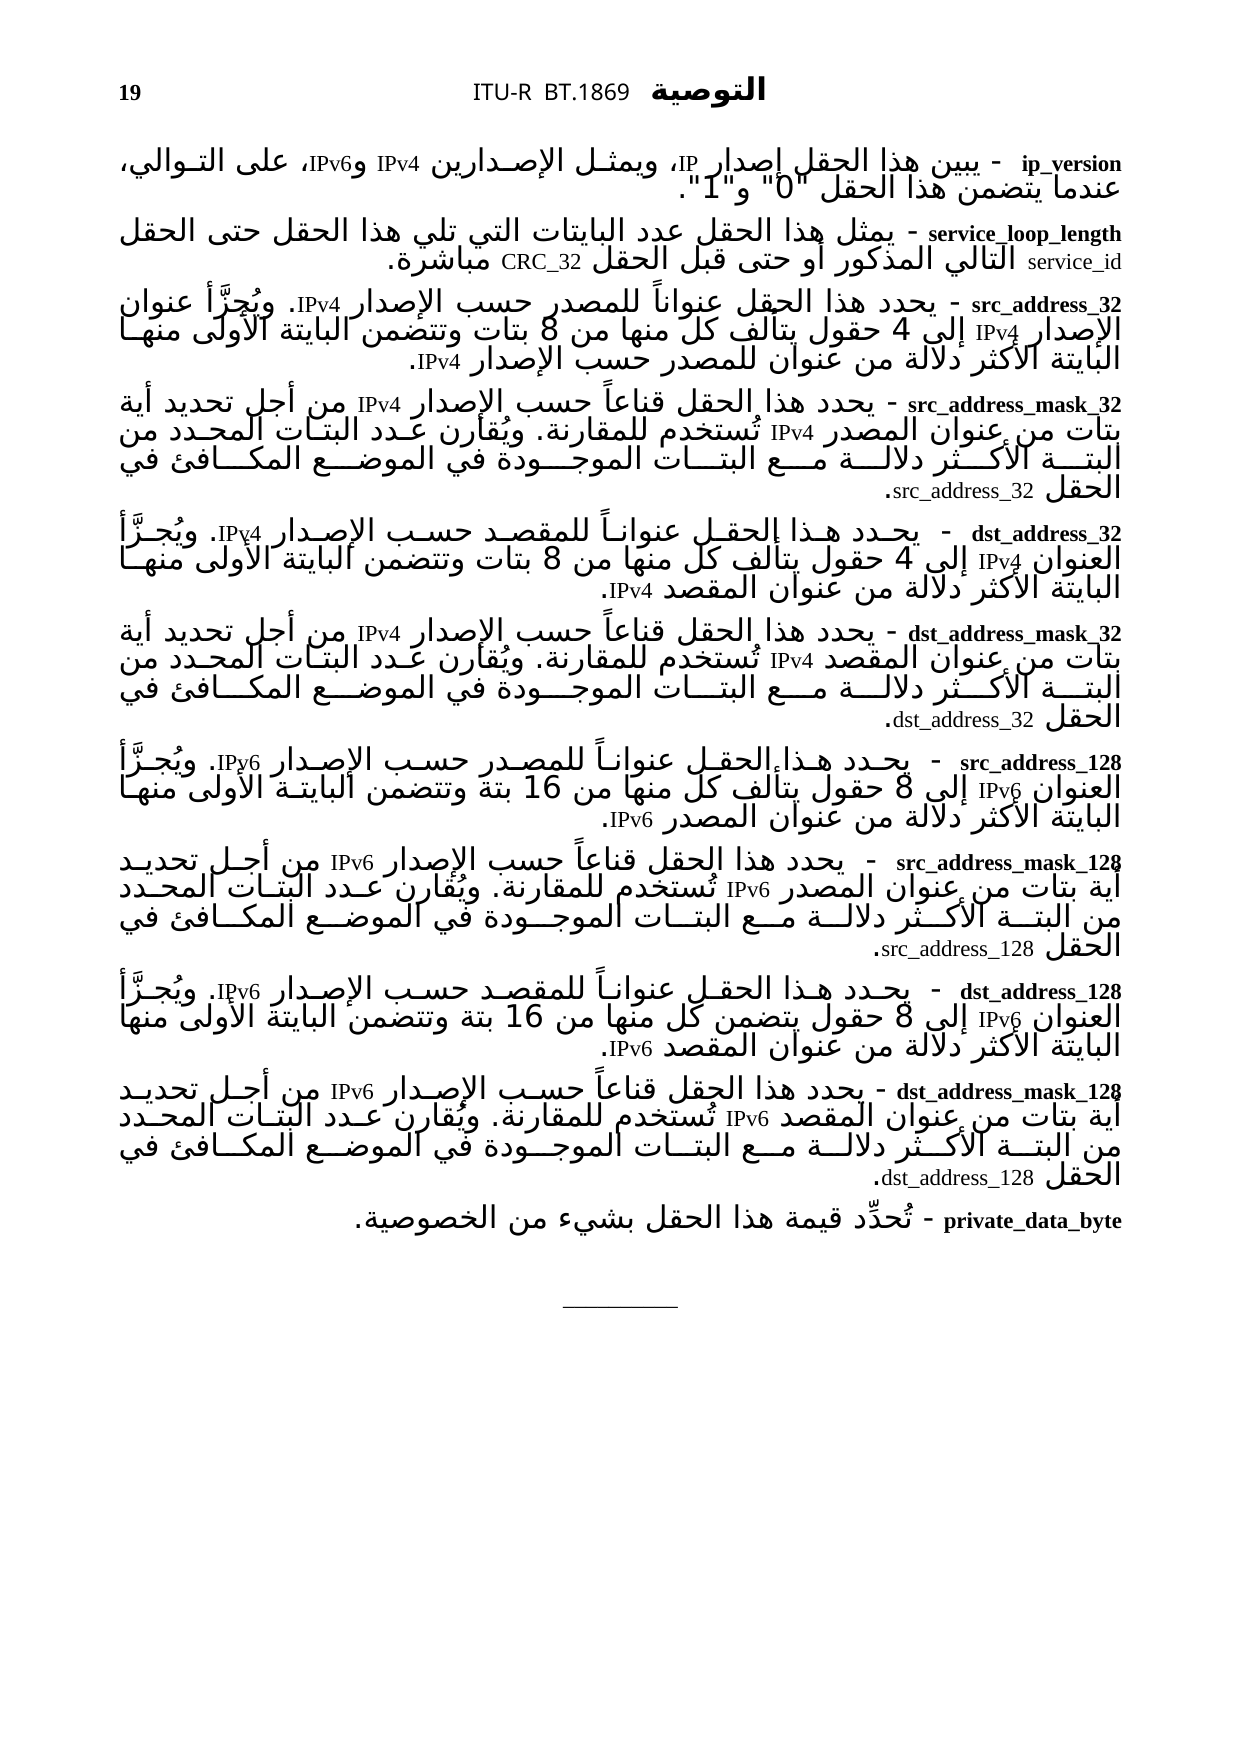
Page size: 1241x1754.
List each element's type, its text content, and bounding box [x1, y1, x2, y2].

text src_address_mask_128 - يحدد هذا الحقل قناعاً حسب الإصدار IPv6 من أجل تحديد أية بتات من عنوان المصدر IPv6 تُستخدم للمقارنة. ويُقارن عدد البتات المحدد من البتة الأكثر دلالة مع البتات الموجودة في الموضع المكافئ في الحقل src_address_128. [118, 847, 1122, 963]
text private_data_byte - تُحدِّد قيمة هذا الحقل بشيء من الخصوصية. [425, 1205, 1122, 1234]
text dst_address_32 - يحدد هذا الحقل عنواناً للمقصد حسب الإصدار IPv4. ويُجزَّأ العنوان IPv4 إلى 4 حقول يتألف كل منها من 8 بتات وتتضمن البايتة الأولى منها البايتة الأكثر دلالة من عنوان المقصد IPv4. [118, 518, 1122, 606]
text private_data_byte - تُحدِّد قيمة هذا الحقل بشيء من الخصوصية. [118, 1205, 483, 1234]
text dst_address_mask_128 - يحدد هذا الحقل قناعاً حسب الإصدار IPv6 من أجل تحديد أية بتات من عنوان المقصد IPv6 تُستخدم للمقارنة. ويُقارن عدد البتات المحدد من البتة الأكثر دلالة مع البتات الموجودة في الموضع المكافئ في الحقل dst_address_128. [118, 1076, 1122, 1192]
text service_loop_length - يمثل هذا الحقل عدد البايتات التي تلي هذا الحقل حتى الحقل service_id التالي المذكور أو حتى قبل الحقل CRC_32 مباشرة. [118, 218, 1122, 277]
text __________ [118, 1284, 1122, 1310]
text src_address_128 - يحدد هذا الحقل عنواناً للمصدر حسب الإصدار IPv6. ويُجزَّأ العنوان IPv6 إلى 8 حقول يتألف كل منها من 16 بتة وتتضمن البايتة الأولى منها البايتة الأكثر دلالة من عنوان المصدر IPv6. [118, 747, 1122, 834]
text src_address_mask_32 - يحدد هذا الحقل قناعاً حسب الإصدار IPv4 من أجل تحديد أية بتات من عنوان المصدر IPv4 تُستخدم للمقارنة. ويُقارن عدد البتات المحدد من البتة الأكثر دلالة مع البتات الموجودة في الموضع المكافئ في الحقل src_address_32. [118, 389, 1122, 506]
text dst_address_128 - يحدد هذا الحقل عنواناً للمقصد حسب الإصدار IPv6. ويُجزَّأ العنوان IPv6 إلى 8 حقول يتضمن كل منها من 16 بتة وتتضمن البايتة الأولى منها البايتة الأكثر دلالة من عنوان المقصد IPv6. [118, 976, 1122, 1063]
text dst_address_mask_32 - يحدد هذا الحقل قناعاً حسب الإصدار IPv4 من أجل تحديد أية بتات من عنوان المقصد IPv4 تُستخدم للمقارنة. ويُقارن عدد البتات المحدد من البتة الأكثر دلالة مع البتات الموجودة في الموضع المكافئ في الحقل dst_address_32. [118, 618, 1122, 734]
text src_address_32 - يحدد هذا الحقل عنواناً للمصدر حسب الإصدار IPv4. ويُجزَّأ عنوان الإصدار IPv4 إلى 4 حقول يتألف كل منها من 8 بتات وتتضمن البايتة الأولى منها البايتة الأكثر دلالة من عنوان للمصدر حسب الإصدار IPv4. [118, 289, 1122, 377]
text ip_version - يبين هذا الحقل إصدار IP، ويمثل الإصدارين IPv4 وIPv6، على التوالي، عندما يتضمن هذا الحقل "0" و"1". [118, 148, 1122, 206]
